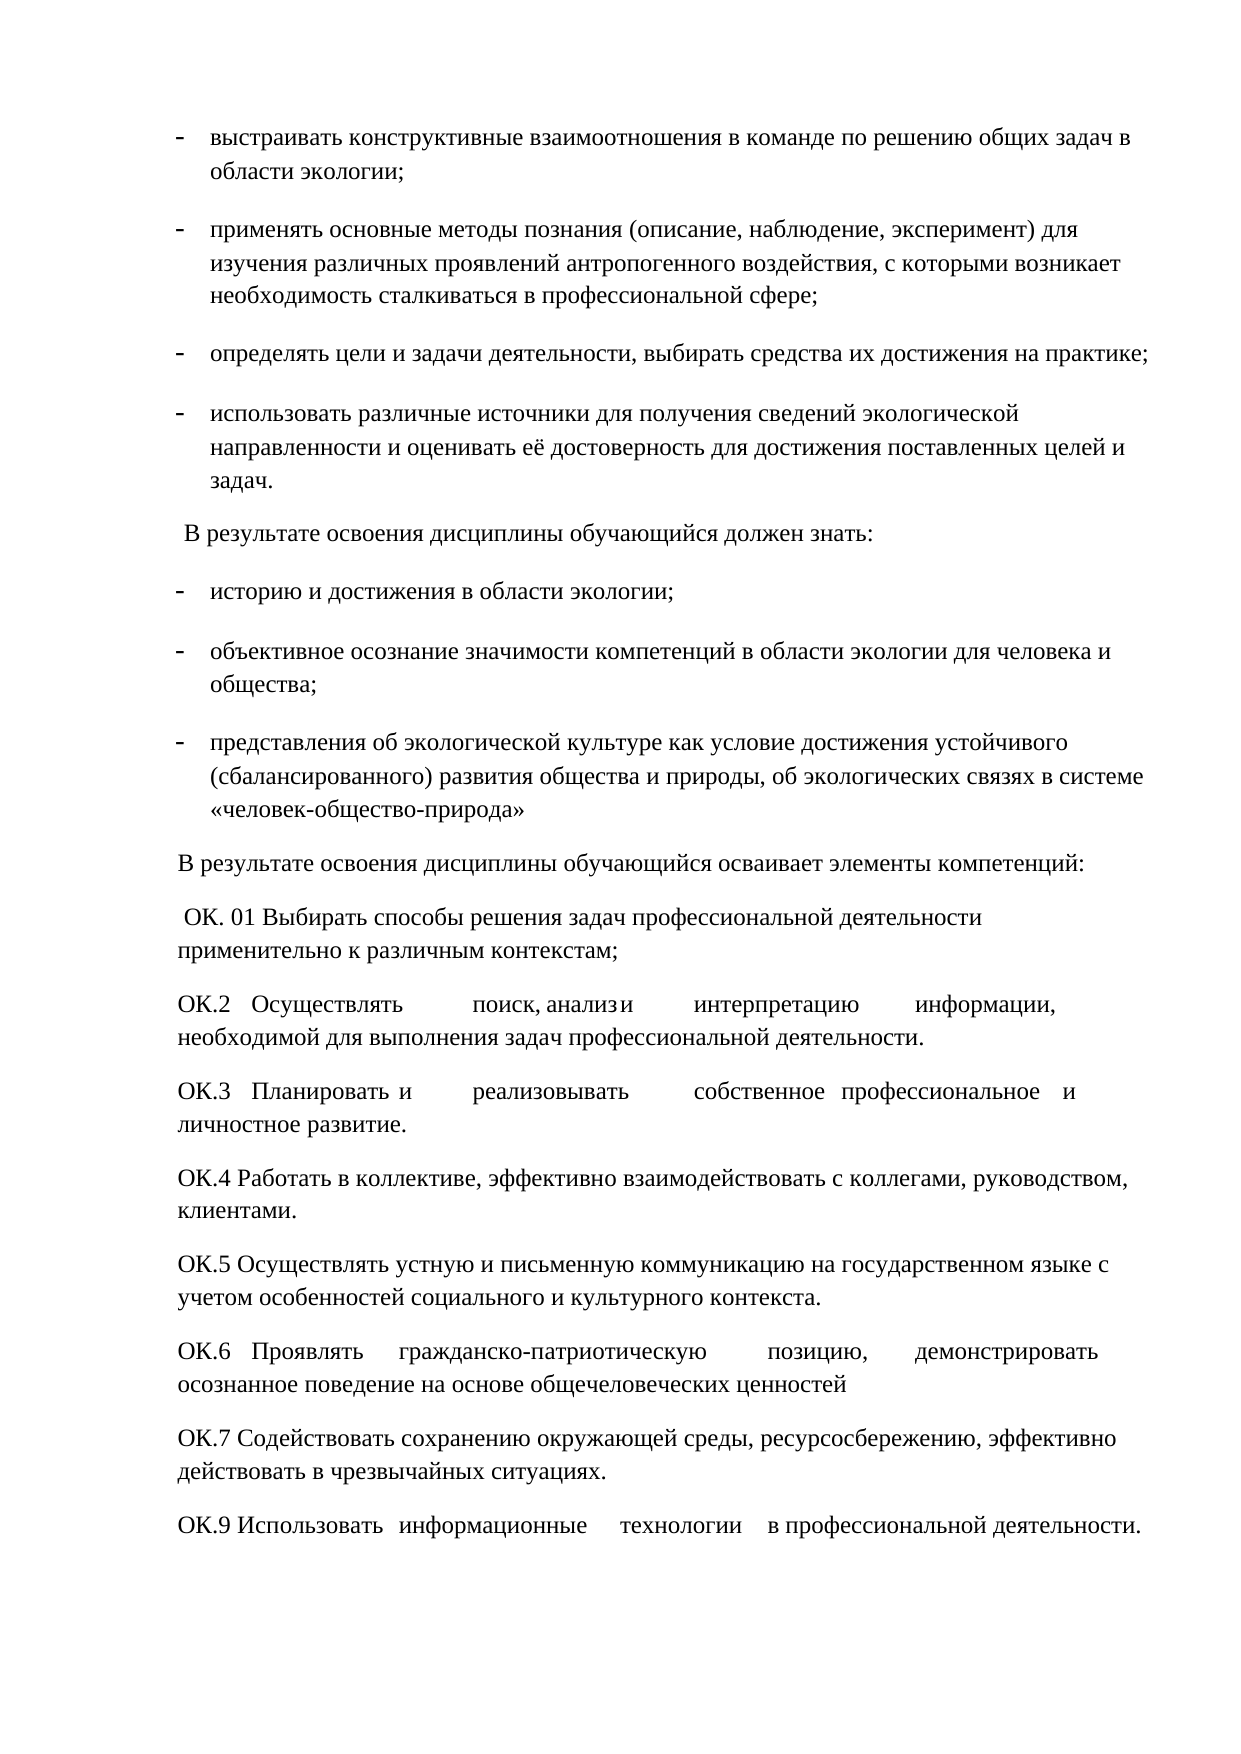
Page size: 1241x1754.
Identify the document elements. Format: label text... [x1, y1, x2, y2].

text ОК.4 Работать в коллективе, эффективно взаимодействовать с коллегами, руководством, клиентами. [177, 1163, 1152, 1224]
list применять основные методы познания (описание, наблюдение, эксперимент) для изучения различных проявлений антропогенного воздействия, с которыми возникает необходимость сталкиваться в профессиональной сфере; [175, 210, 1152, 309]
list определять цели и задачи деятельности, выбирать средства их достижения на практике; [175, 334, 1152, 368]
list объективное осознание значимости компетенций в области экологии для человека и общества; [175, 632, 1152, 698]
list использовать различные источники для получения сведений экологической направленности и оценивать её достоверность для достижения поставленных целей и задач. [175, 394, 1152, 493]
text ОК.3 Планировать и реализовывать собственное профессиональное и личностное развитие. [177, 1076, 1152, 1137]
text В результате освоения дисциплины обучающийся должен знать: [177, 518, 1152, 547]
text ОК.9 Использовать информационные технологии в профессиональной деятельности. [177, 1510, 1152, 1539]
list историю и достижения в области экологии; [175, 572, 1152, 606]
text ОК.2 Осуществлять поиск, анализ и интерпретацию информации, необходимой для выполнения задач профессиональной деятельности. [177, 989, 1152, 1051]
text ОК.6 Проявлять гражданско-патриотическую позицию, демонстрировать осознанное поведение на основе общечеловеческих ценностей [177, 1336, 1152, 1398]
list выстраивать конструктивные взаимоотношения в команде по решению общих задач в области экологии; [175, 118, 1152, 185]
text В результате освоения дисциплины обучающийся осваивает элементы компетенций: [177, 848, 1152, 877]
list представления об экологической культуре как условие достижения устойчивого (сбалансированного) развития общества и природы, об экологических связях в системе «человек-общество-природа» [175, 723, 1152, 823]
text ОК. 01 Выбирать способы решения задач профессиональной деятельности применительно к различным контекстам; [177, 902, 1152, 964]
text ОК.5 Осуществлять устную и письменную коммуникацию на государственном языке с учетом особенностей социального и культурного контекста. [177, 1249, 1152, 1311]
text ОК.7 Содействовать сохранению окружающей среды, ресурсосбережению, эффективно действовать в чрезвычайных ситуациях. [177, 1423, 1152, 1485]
